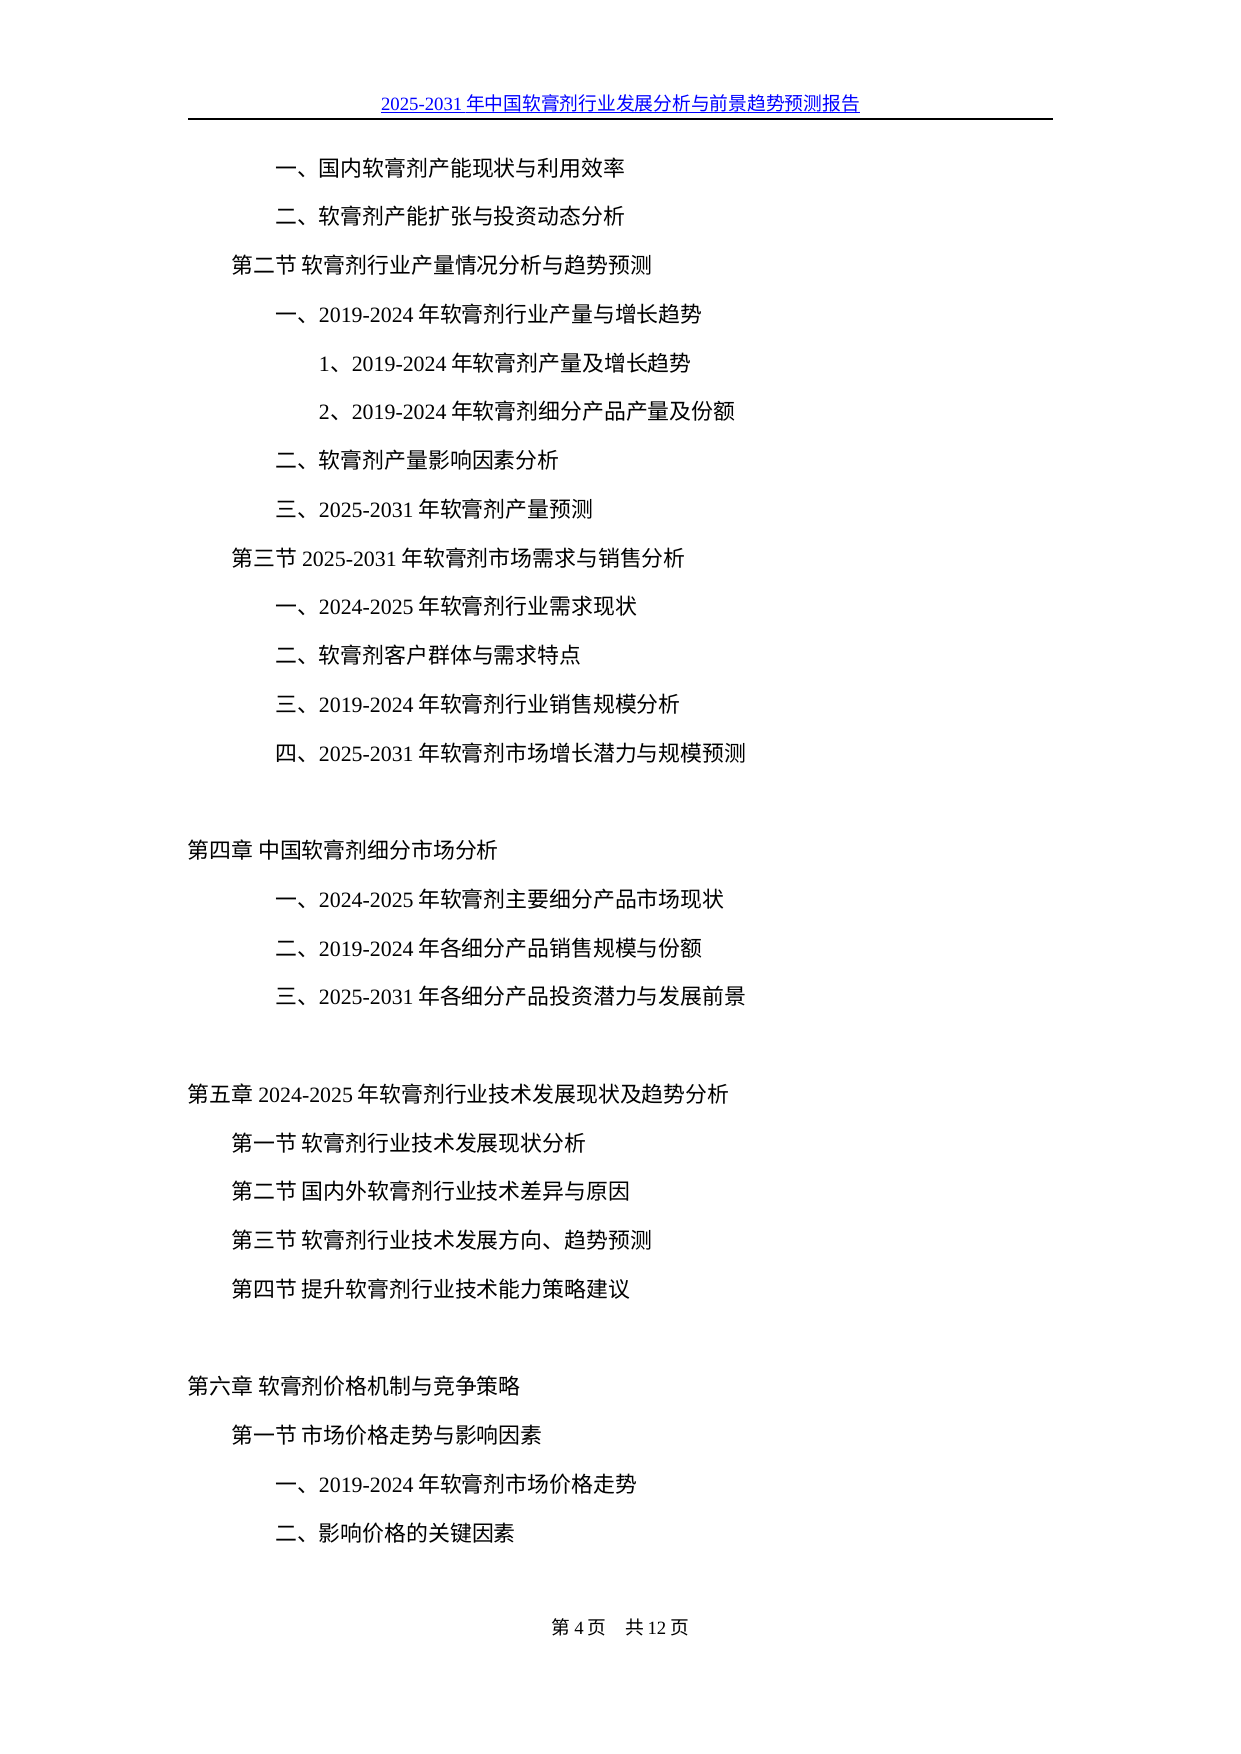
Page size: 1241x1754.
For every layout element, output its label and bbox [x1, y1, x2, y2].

text [187, 150, 1053, 1548]
